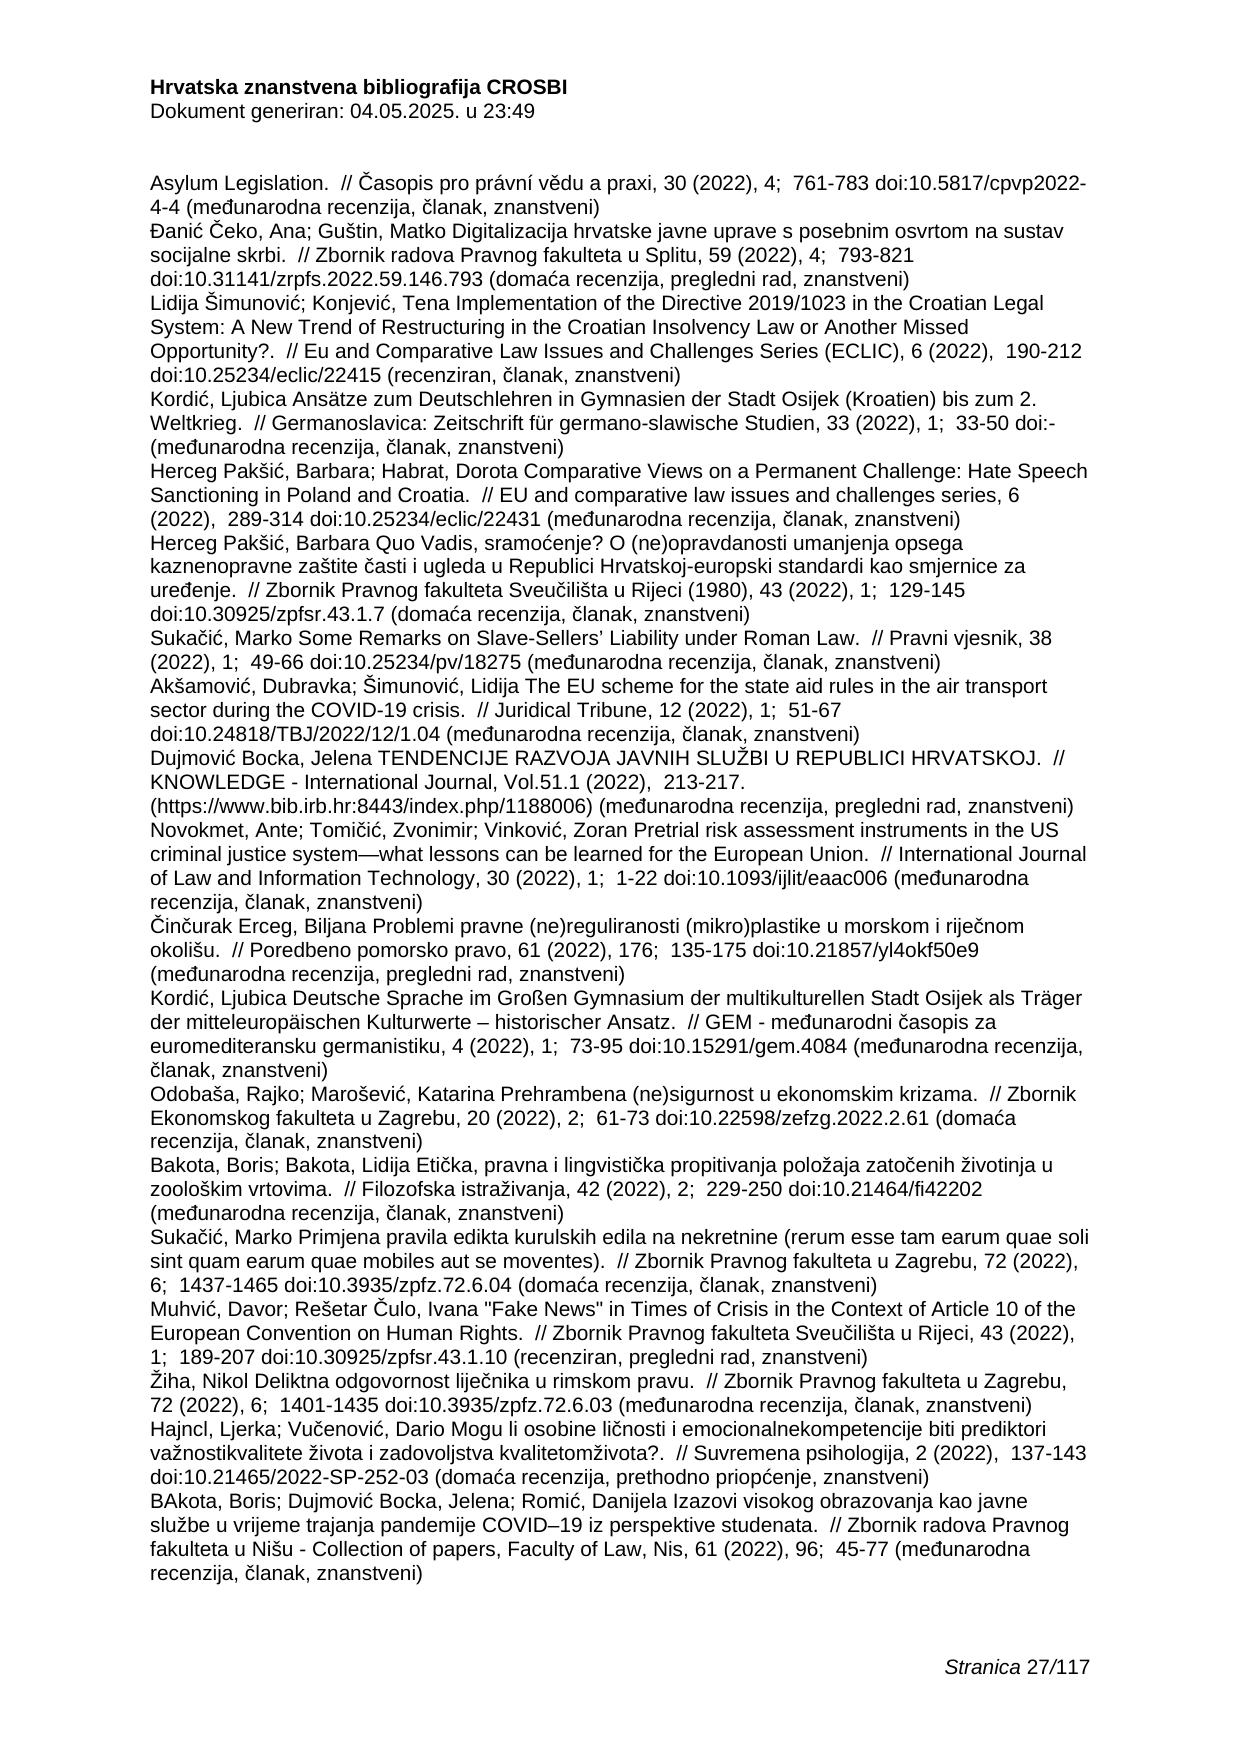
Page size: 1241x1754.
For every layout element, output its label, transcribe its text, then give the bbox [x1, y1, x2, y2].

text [150, 171, 1090, 219]
text Činčurak Erceg, Biljana [150, 914, 1090, 986]
text Hajncl, Ljerka; Vučenović, Dario [150, 1417, 1090, 1489]
text Herceg Pakšić, Barbara [150, 530, 1090, 626]
text Akšamović, Dubravka; Šimunović, Lidija [150, 674, 1090, 746]
text Žiha, Nikol [150, 1369, 1090, 1417]
text Muhvić, Davor; Rešetar Čulo, Ivana [150, 1297, 1090, 1369]
text Bakota, Boris; Bakota, Lidija [150, 1153, 1090, 1225]
text Sukačić, Marko [150, 626, 1090, 674]
text Sukačić, Marko [150, 1225, 1090, 1297]
text Dujmović Bocka, Jelena [150, 746, 1090, 818]
text Herceg Pakšić, Barbara; Habrat, Dorota [150, 458, 1090, 530]
text Novokmet, Ante; Tomičić, Zvonimir; Vinković, Zoran [150, 818, 1090, 914]
text Odobaša, Rajko; Marošević, Katarina [150, 1081, 1090, 1153]
text Kordić, Ljubica [150, 387, 1090, 458]
text Đanić Čeko, Ana; Guštin, Matko [150, 219, 1090, 291]
text Kordić, Ljubica [150, 986, 1090, 1081]
text Lidija Šimunović; Konjević, Tena [150, 291, 1090, 387]
text BAkota, Boris; Dujmović Bocka, Jelena; Romić, Danijela [150, 1489, 1090, 1584]
